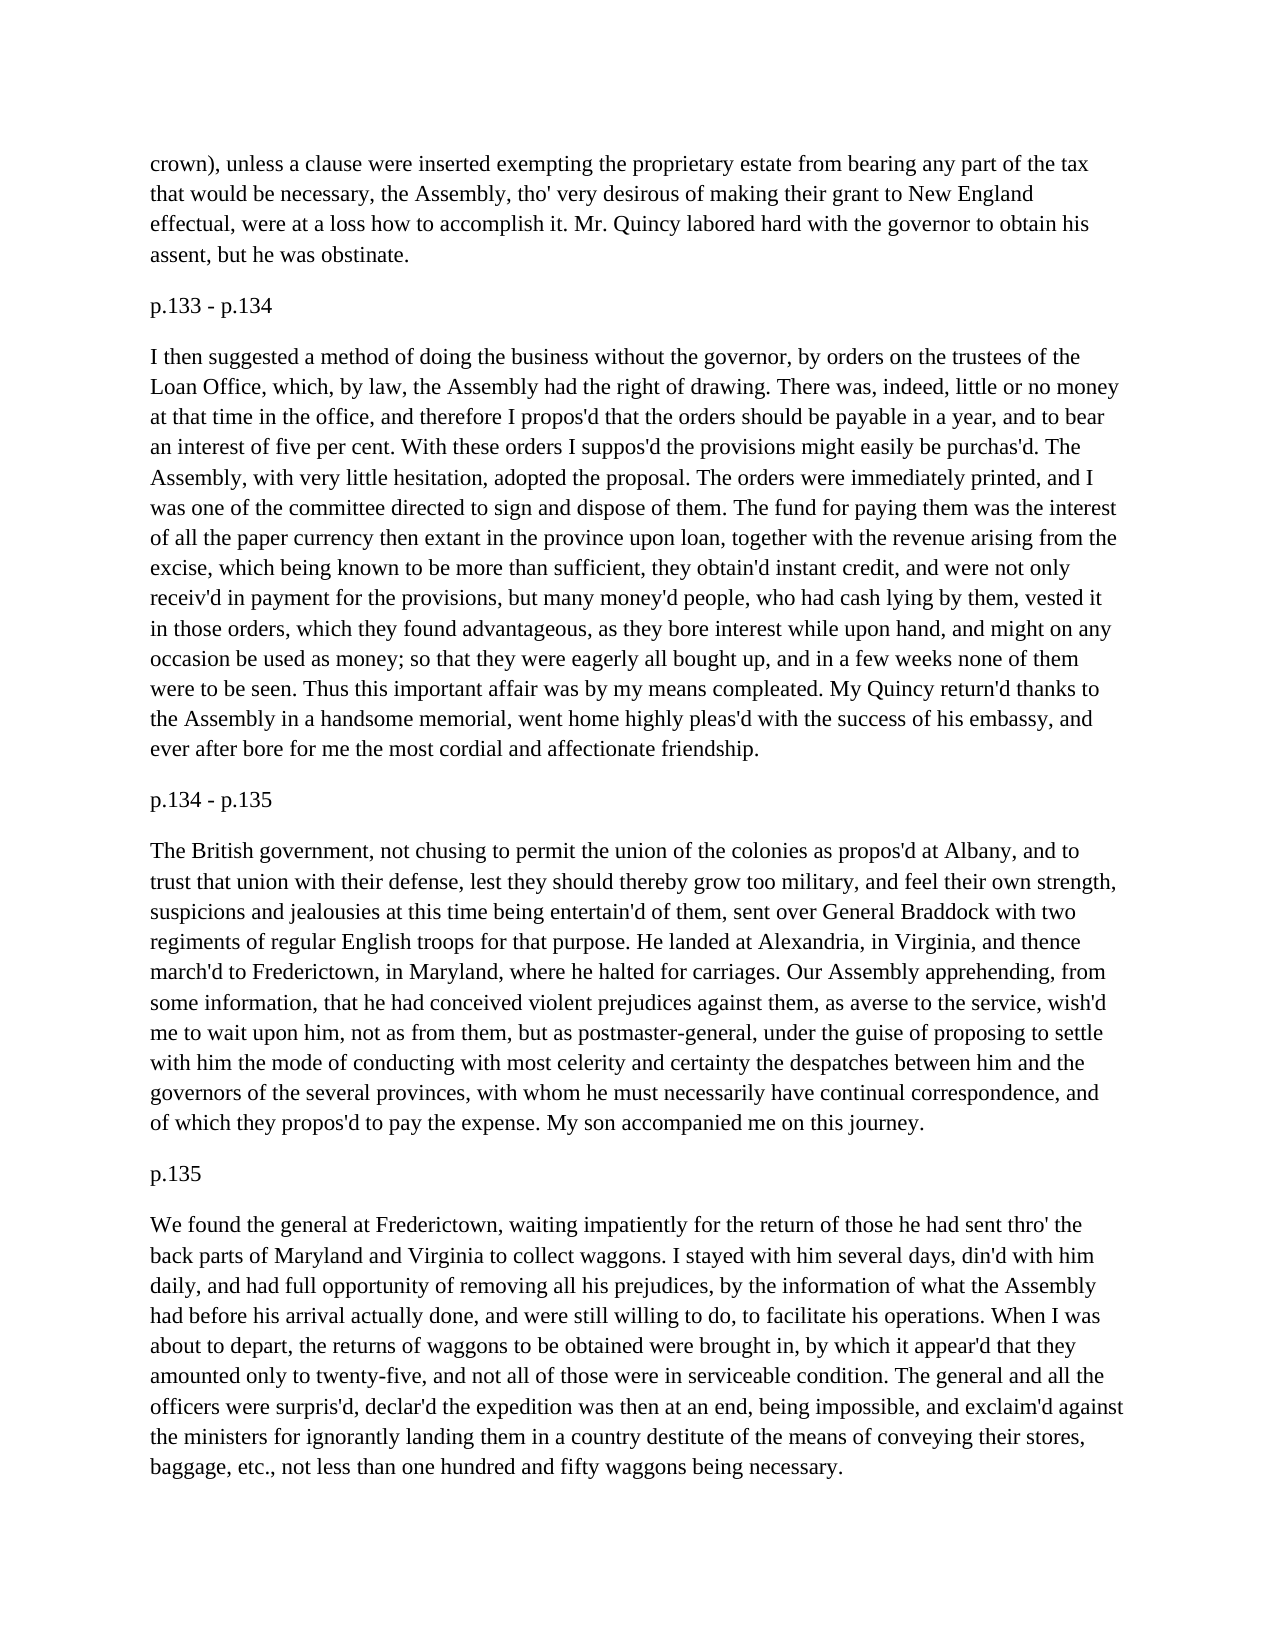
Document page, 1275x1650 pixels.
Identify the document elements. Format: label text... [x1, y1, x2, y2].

text I then suggested a method of doing the business without the governor, by orders on the trustees of the Loan Office, which, by law, the Assembly had the right of drawing. There was, indeed, little or no money at that time in the office, and therefore I propos'd that the orders should be payable in a year, and to bear an interest of five per cent. With these orders I suppos'd the provisions might easily be purchas'd. The Assembly, with very little hesitation, adopted the proposal. The orders were immediately printed, and I was one of the committee directed to sign and dispose of them. The fund for paying them was the interest of all the paper currency then extant in the province upon loan, together with the revenue arising from the excise, which being known to be more than sufficient, they obtain'd instant credit, and were not only receiv'd in payment for the provisions, but many money'd people, who had cash lying by them, vested it in those orders, which they found advantageous, as they bore interest while upon hand, and might on any occasion be used as money; so that they were eagerly all bought up, and in a few weeks none of them were to be seen. Thus this important affair was by my means compleated. My Quincy return'd thanks to the Assembly in a handsome memorial, went home highly pleas'd with the success of his embassy, and ever after bore for me the most cordial and affectionate friendship. [150, 343, 1125, 762]
text We found the general at Frederictown, waiting impatiently for the return of those he had sent thro' the back parts of Maryland and Virginia to collect waggons. I stayed with him several days, din'd with him daily, and had full opportunity of removing all his prejudices, by the information of what the Assembly had before his arrival actually done, and were still willing to do, to facilitate his operations. When I was about to depart, the returns of waggons to be obtained were brought in, by which it appear'd that they amounted only to twenty-five, and not all of those were in serviceable condition. The general and all the officers were surpris'd, declar'd the expedition was then at an end, being impossible, and exclaim'd against the ministers for ignorantly landing them in a country destitute of the means of conveying their stores, baggage, etc., not less than one hundred and fifty waggons being necessary. [150, 1211, 1125, 1479]
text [150, 150, 1125, 267]
text p.135 [150, 1160, 1125, 1187]
text p.133 - p.134 [150, 292, 1125, 318]
text p.134 - p.135 [150, 786, 1125, 813]
text The British government, not chusing to permit the union of the colonies as propos'd at Albany, and to trust that union with their defense, lest they should thereby grow too military, and feel their own strength, suspicions and jealousies at this time being entertain'd of them, sent over General Braddock with two regiments of regular English troops for that purpose. He landed at Alexandria, in Virginia, and thence march'd to Frederictown, in Maryland, where he halted for carriages. Our Assembly apprehending, from some information, that he had conceived violent prejudices against them, as averse to the service, wish'd me to wait upon him, not as from them, but as postmaster-general, under the guise of proposing to settle with him the mode of conducting with most celerity and certainty the despatches between him and the governors of the several provinces, with whom he must necessarily have continual correspondence, and of which they propos'd to pay the expense. My son accompanied me on this journey. [150, 837, 1125, 1136]
